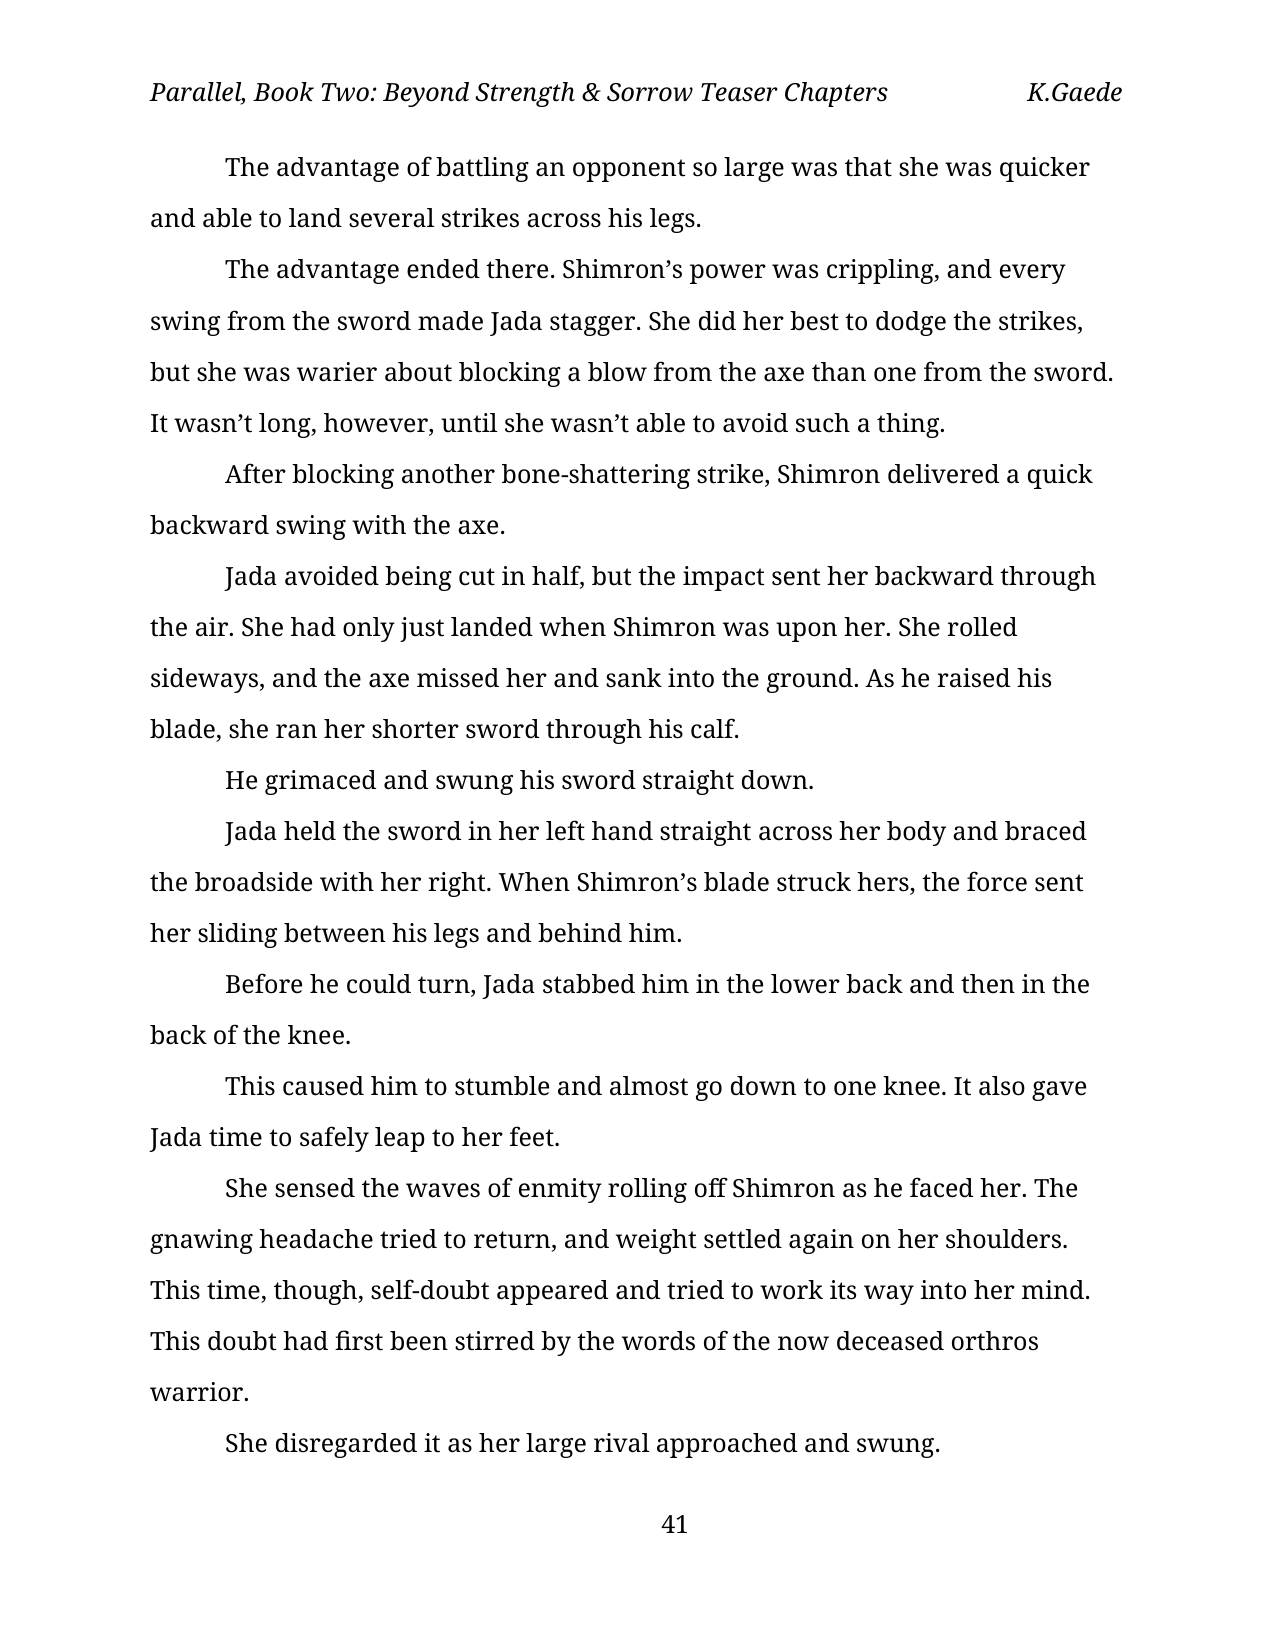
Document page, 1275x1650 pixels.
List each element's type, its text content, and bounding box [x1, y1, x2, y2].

text This caused him to stumble and almost go down to one knee. It also gave Jada time to safely leap to her feet. [150, 1069, 1125, 1154]
text Before he could turn, Jada stabbed him in the lower back and then in the back of the knee. [150, 967, 1125, 1052]
text Jada held the sword in her left hand straight across her body and braced the broadside with her right. When Shimron’s blade struck hers, the force sent her sliding between his legs and behind him. [150, 813, 1125, 950]
text She sensed the waves of enmity rolling off Shimron as he faced her. The gnawing headache tried to return, and weight settled again on her shoulders. This time, though, self-doubt appeared and tried to work its way into her mind. This doubt had first been stirred by the words of the now deceased orthros warrior. [150, 1171, 1125, 1409]
text He grimaced and swung his sword straight down. [150, 762, 1125, 797]
text The advantage ended there. Shimron’s power was crippling, and every swing from the sword made Jada stagger. She did her best to dodge the strikes, but she was warier about blocking a blow from the axe than one from the sword. It wasn’t long, however, until she wasn’t able to avoid such a thing. [150, 252, 1125, 439]
text After blocking another bone-shattering strike, Shimron delivered a quick backward swing with the axe. [150, 456, 1125, 541]
text Jada avoided being cut in half, but the impact sent her backward through the air. She had only just landed when Shimron was upon her. She rolled sideways, and the axe missed her and sank into the ground. As he raised his blade, she ran her shorter sword through his calf. [150, 558, 1125, 746]
text She disregarded it as her large rival approached and swung. [150, 1426, 1125, 1460]
text The advantage of battling an opponent so large was that she was quicker and able to land several strikes across his legs. [150, 150, 1125, 235]
